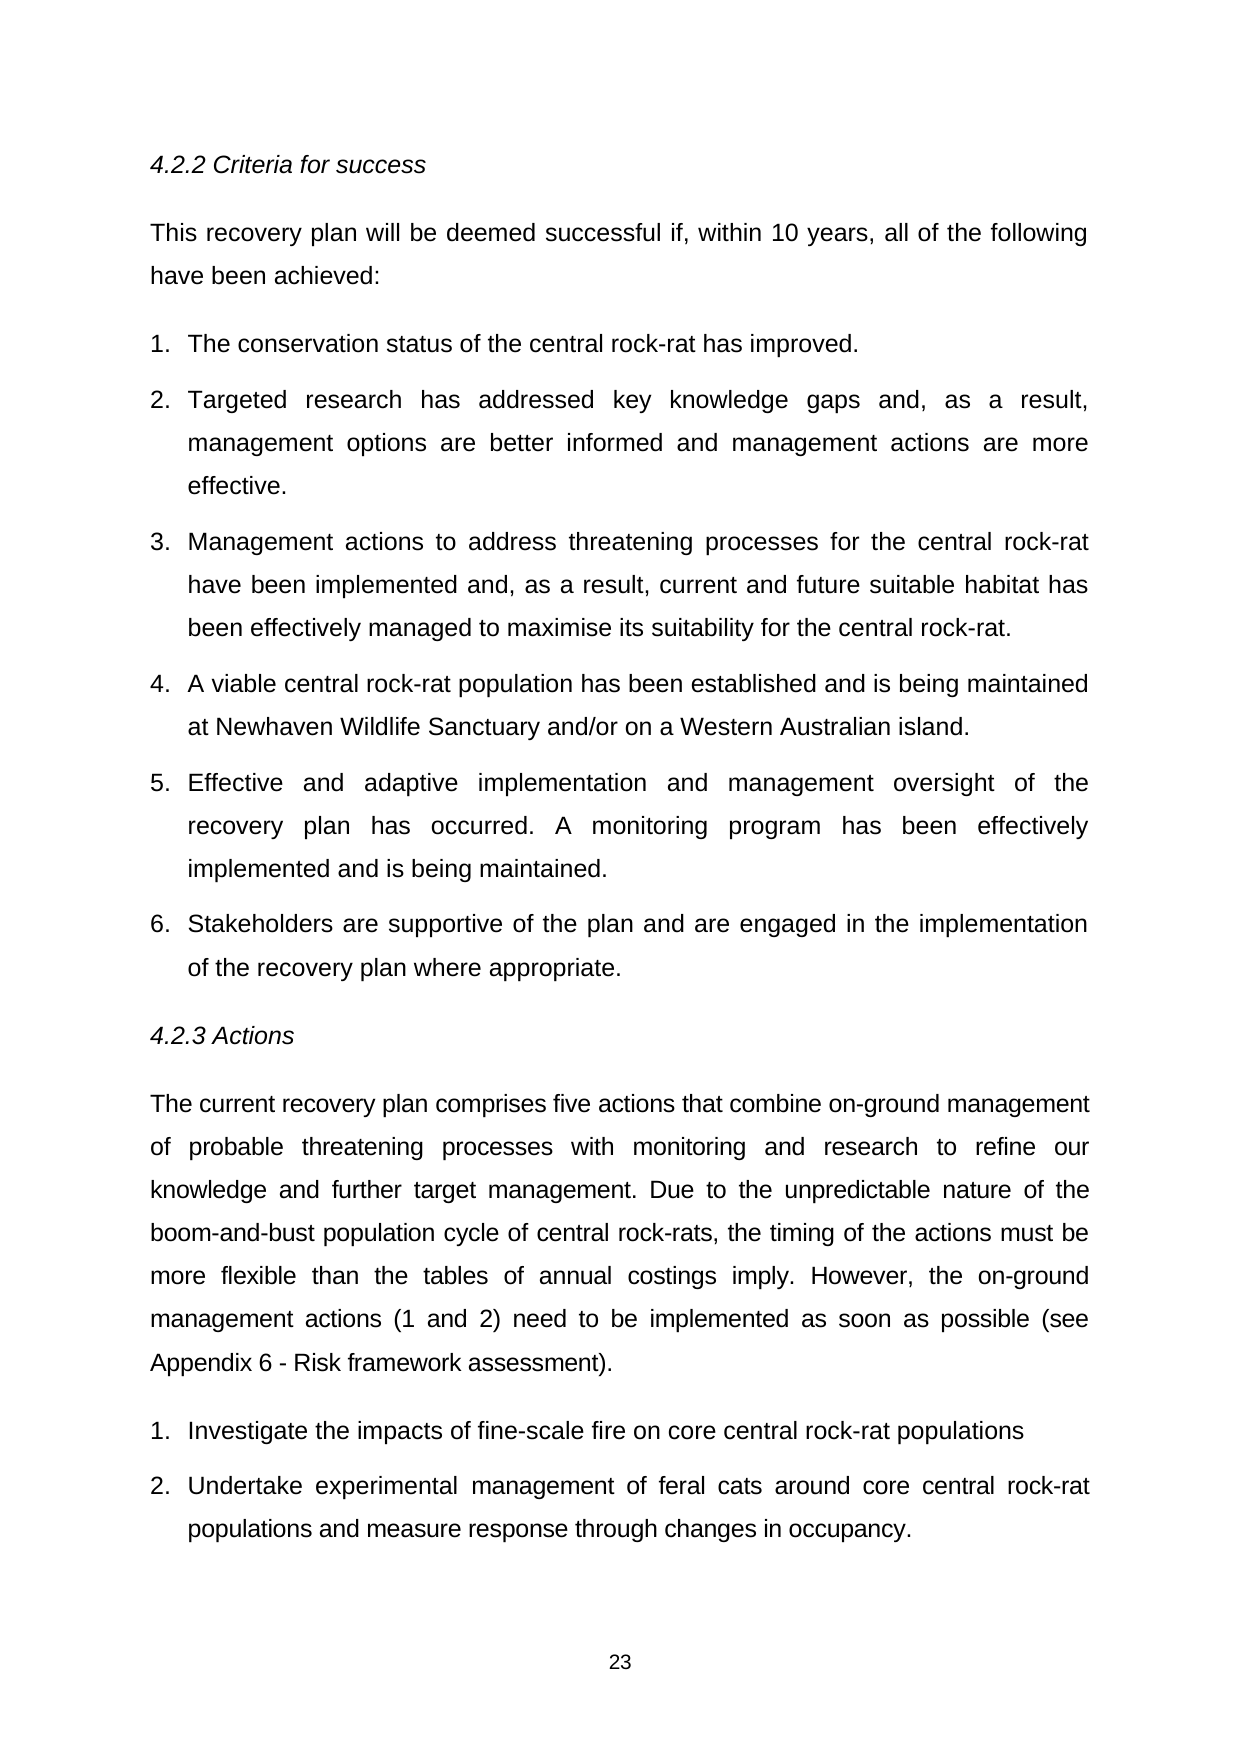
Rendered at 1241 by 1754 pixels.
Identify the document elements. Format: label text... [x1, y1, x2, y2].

list Targeted research has addressed key knowledge gaps and, as a result, management options are better informed and management actions are more effective. [150, 385, 1090, 500]
list Stakeholders are supportive of the plan and are engaged in the implementation of the recovery plan where appropriate. [150, 909, 1090, 981]
list Undertake experimental management of feral cats around core central rock-rat populations and measure response through changes in occupancy. [150, 1471, 1090, 1543]
text The current recovery plan comprises five actions that combine on-ground management of probable threatening processes with monitoring and research to refine our knowledge and further target management. Due to the unpredictable nature of the boom-and-bust population cycle of central rock-rats, the timing of the actions must be more flexible than the tables of annual costings imply. However, the on-ground management actions (1 and 2) need to be implemented as soon as possible (see Appendix 6 - Risk framework assessment). [150, 1089, 1090, 1376]
list Management actions to address threatening processes for the central rock-rat have been implemented and, as a result, current and future suitable habitat has been effectively managed to maximise its suitability for the central rock-rat. [150, 527, 1090, 642]
list The conservation status of the central rock-rat has improved. [150, 329, 1090, 358]
text 4.2.2 Criteria for success [150, 150, 1090, 179]
list Investigate the impacts of fine-scale fire on core central rock-rat populations [150, 1416, 1090, 1444]
list A viable central rock-rat population has been established and is being maintained at Newhaven Wildlife Sanctuary and/or on a Western Australian island. [150, 669, 1090, 741]
text 4.2.3 Actions [150, 1021, 1090, 1049]
text This recovery plan will be deemed successful if, within 10 years, all of the following have been achieved: [150, 218, 1090, 290]
list Effective and adaptive implementation and management oversight of the recovery plan has occurred. A monitoring program has been effectively implemented and is being maintained. [150, 767, 1090, 882]
